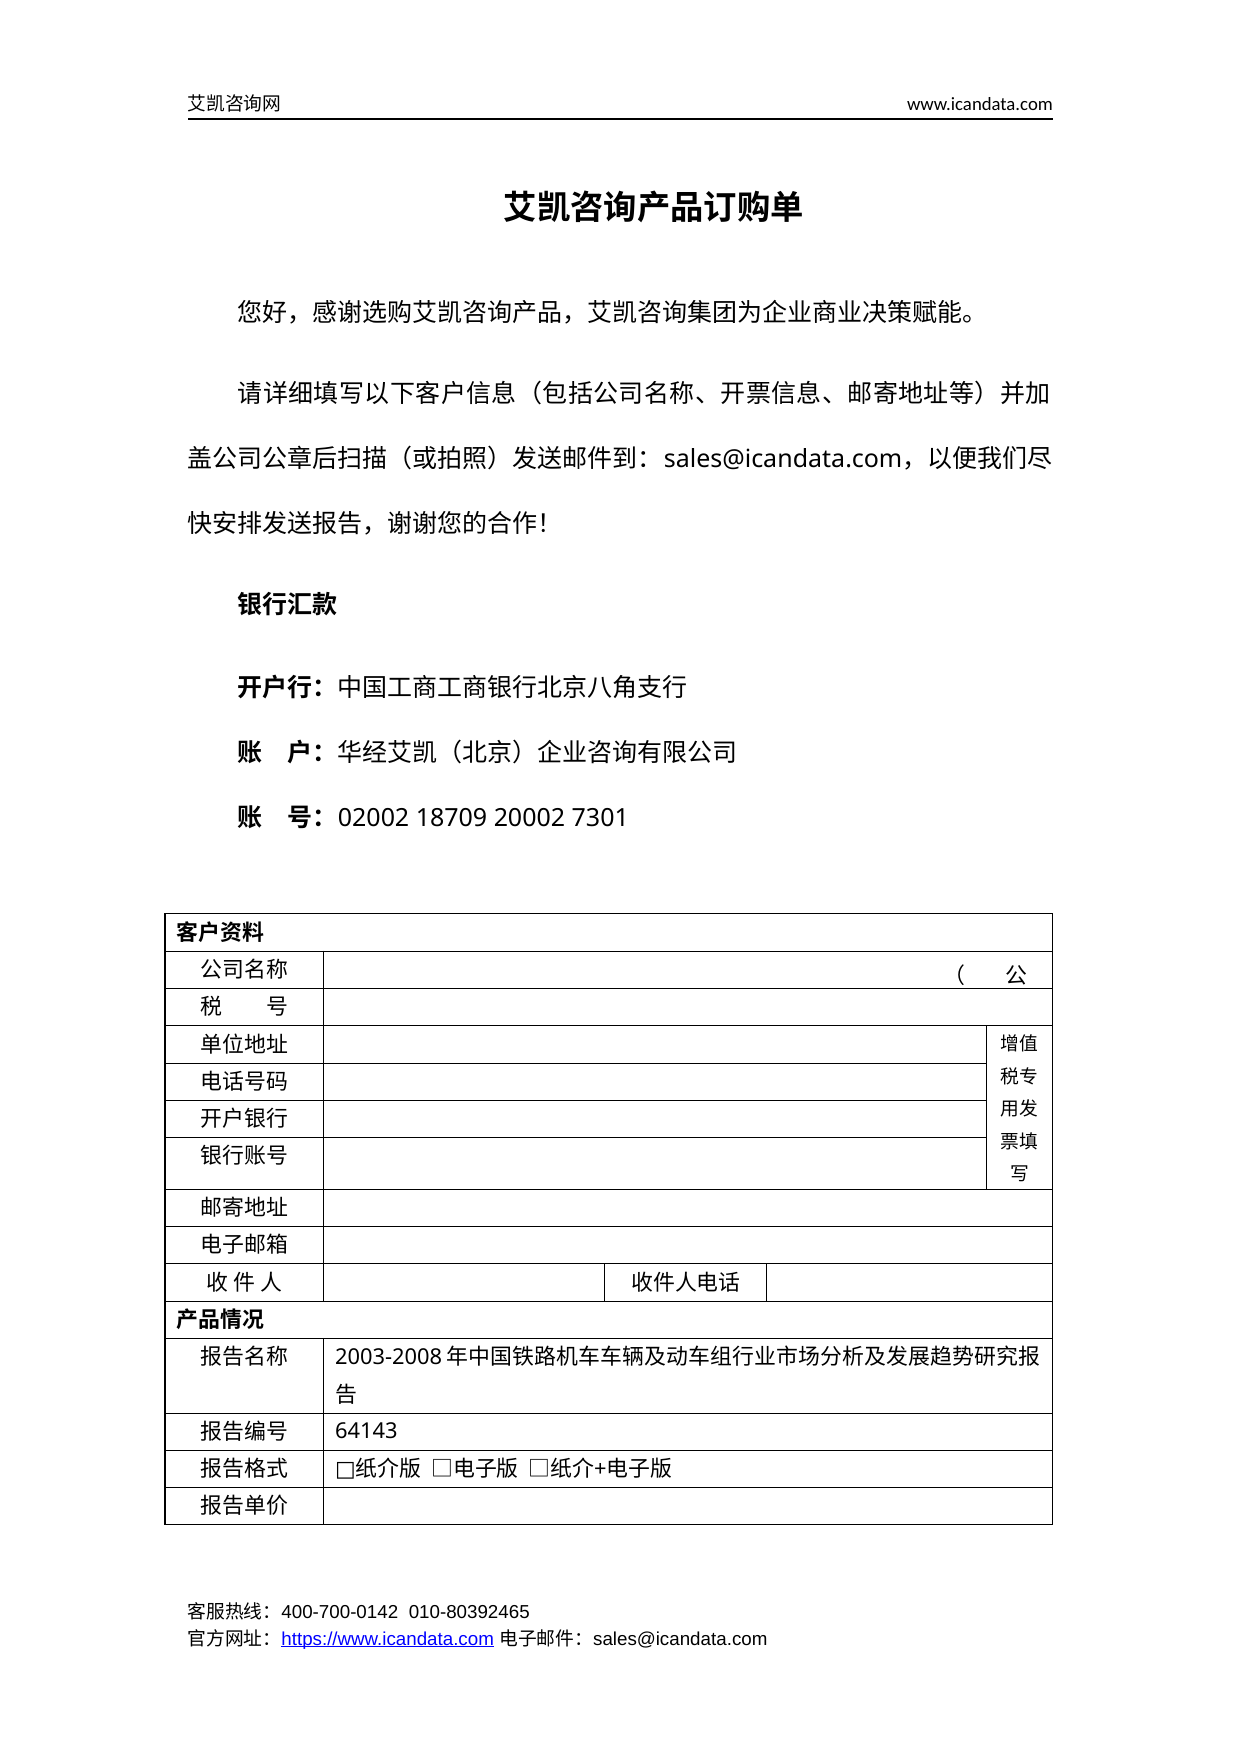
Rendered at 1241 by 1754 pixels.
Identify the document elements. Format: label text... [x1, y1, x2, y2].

table_cell [324, 1488, 1052, 1524]
table_cell [324, 1190, 1052, 1226]
table_cell 增值税专用发票填写 [987, 1026, 1052, 1189]
table_cell 税 号 [166, 989, 323, 1025]
table_cell [324, 1227, 1052, 1263]
table_cell 报告单价 [166, 1488, 323, 1524]
table_cell [324, 1101, 986, 1137]
table_cell 电子邮箱 [166, 1227, 323, 1263]
text 开户行：中国工商工商银行北京八角支行 [187, 653, 1053, 718]
text 请详细填写以下客户信息（包括公司名称、开票信息、邮寄地址等）并加盖公司公章后扫描（或拍照）发送邮件到：sales@icandata.com，以便我们尽快安排发送报告，谢谢您的合作！ [187, 359, 1053, 554]
table_cell 电话号码 [166, 1064, 323, 1100]
text 艾凯咨询产品订购单 [187, 172, 1053, 237]
table_cell 收件人电话 [605, 1264, 766, 1301]
table_cell □纸介版 □电子版 □纸介+电子版 [324, 1451, 1052, 1487]
table_cell 64143 [324, 1414, 1052, 1450]
table_cell 报告名称 [166, 1339, 323, 1412]
table_cell [324, 1064, 986, 1100]
table_cell [324, 989, 1052, 1025]
table_cell [324, 1026, 986, 1062]
table_cell [767, 1264, 1052, 1301]
text 账 户：华经艾凯（北京）企业咨询有限公司 [187, 718, 1053, 783]
table_cell 公司名称 [166, 952, 323, 988]
table_cell 邮寄地址 [166, 1190, 323, 1226]
table_cell 报告格式 [166, 1451, 323, 1487]
table_cell 银行账号 [166, 1138, 323, 1189]
table_cell 开户银行 [166, 1101, 323, 1137]
table_cell [324, 952, 1052, 988]
table_cell [324, 1138, 986, 1189]
table_cell 产品情况 [166, 1302, 1052, 1338]
table_cell 2003-2008年中国铁路机车车辆及动车组行业市场分析及发展趋势研究报告 [324, 1339, 1052, 1412]
table_cell 报告编号 [166, 1414, 323, 1450]
table_header 客户资料 [166, 914, 1052, 951]
text 账 号：02002 18709 20002 7301 [187, 783, 1053, 848]
table_cell [324, 1264, 604, 1301]
text 银行汇款 [187, 570, 1053, 635]
table_cell 收 件 人 [166, 1264, 323, 1301]
text 您好，感谢选购艾凯咨询产品，艾凯咨询集团为企业商业决策赋能。 [187, 278, 1053, 343]
table_cell 单位地址 [166, 1026, 323, 1062]
